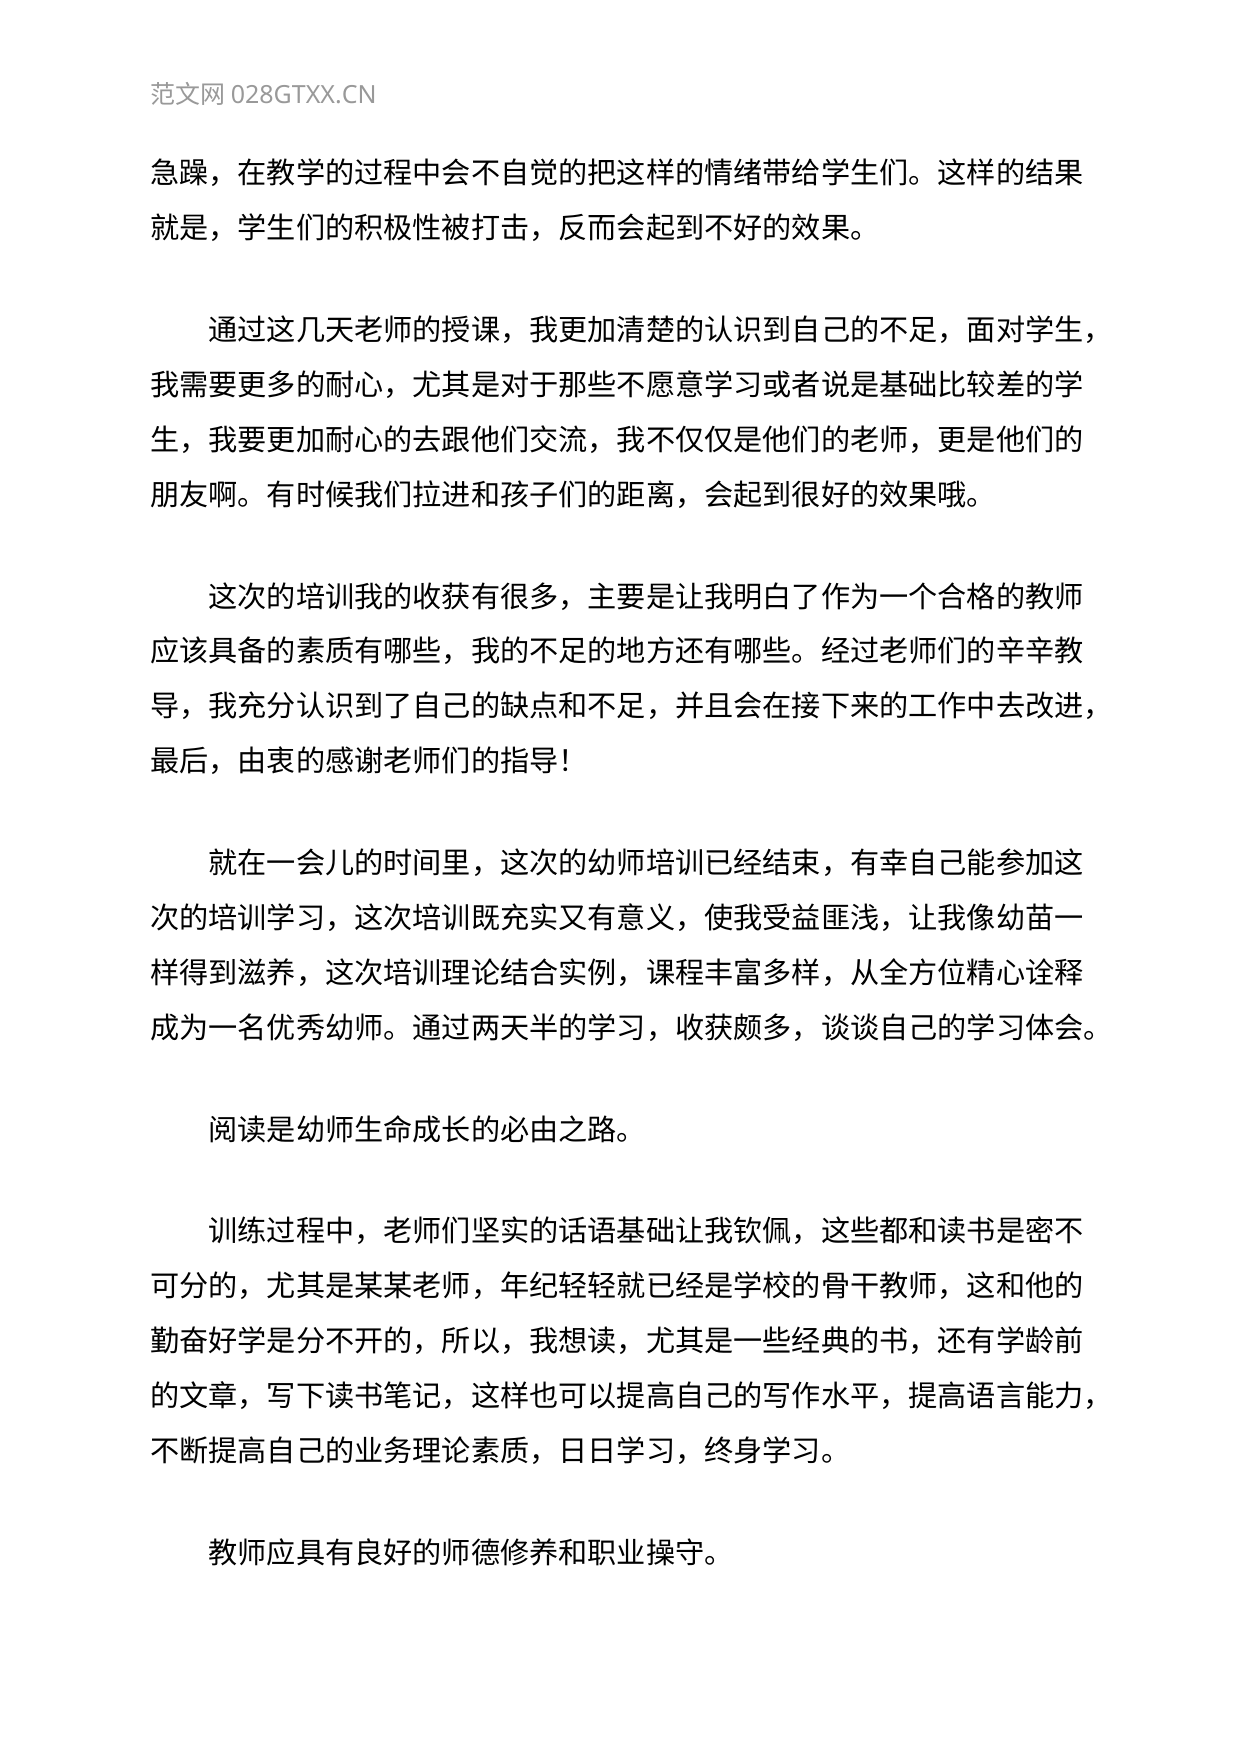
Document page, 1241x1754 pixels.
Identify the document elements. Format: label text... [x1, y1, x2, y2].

text 阅读是幼师生命成长的必由之路。 [150, 1106, 1090, 1148]
text 训练过程中，老师们坚实的话语基础让我钦佩，这些都和读书是密不可分的，尤其是某某老师，年纪轻轻就已经是学校的骨干教师，这和他的勤奋好学是分不开的，所以，我想读，尤其是一些经典的书，还有学龄前的文章，写下读书笔记，这样也可以提高自己的写作水平，提高语言能力，不断提高自己的业务理论素质，日日学习，终身学习。 [150, 1208, 1090, 1470]
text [150, 150, 1090, 247]
text 就在一会儿的时间里，这次的幼师培训已经结束，有幸自己能参加这次的培训学习，这次培训既充实又有意义，使我受益匪浅，让我像幼苗一样得到滋养，这次培训理论结合实例，课程丰富多样，从全方位精心诠释成为一名优秀幼师。通过两天半的学习，收获颇多，谈谈自己的学习体会。 [150, 839, 1090, 1047]
text 这次的培训我的收获有很多，主要是让我明白了作为一个合格的教师应该具备的素质有哪些，我的不足的地方还有哪些。经过老师们的辛辛教导，我充分认识到了自己的缺点和不足，并且会在接下来的工作中去改进，最后，由衷的感谢老师们的指导！ [150, 573, 1090, 780]
text 教师应具有良好的师德修养和职业操守。 [150, 1529, 1090, 1571]
text 通过这几天老师的授课，我更加清楚的认识到自己的不足，面对学生，我需要更多的耐心，尤其是对于那些不愿意学习或者说是基础比较差的学生，我要更加耐心的去跟他们交流，我不仅仅是他们的老师，更是他们的朋友啊。有时候我们拉进和孩子们的距离，会起到很好的效果哦。 [150, 307, 1090, 514]
